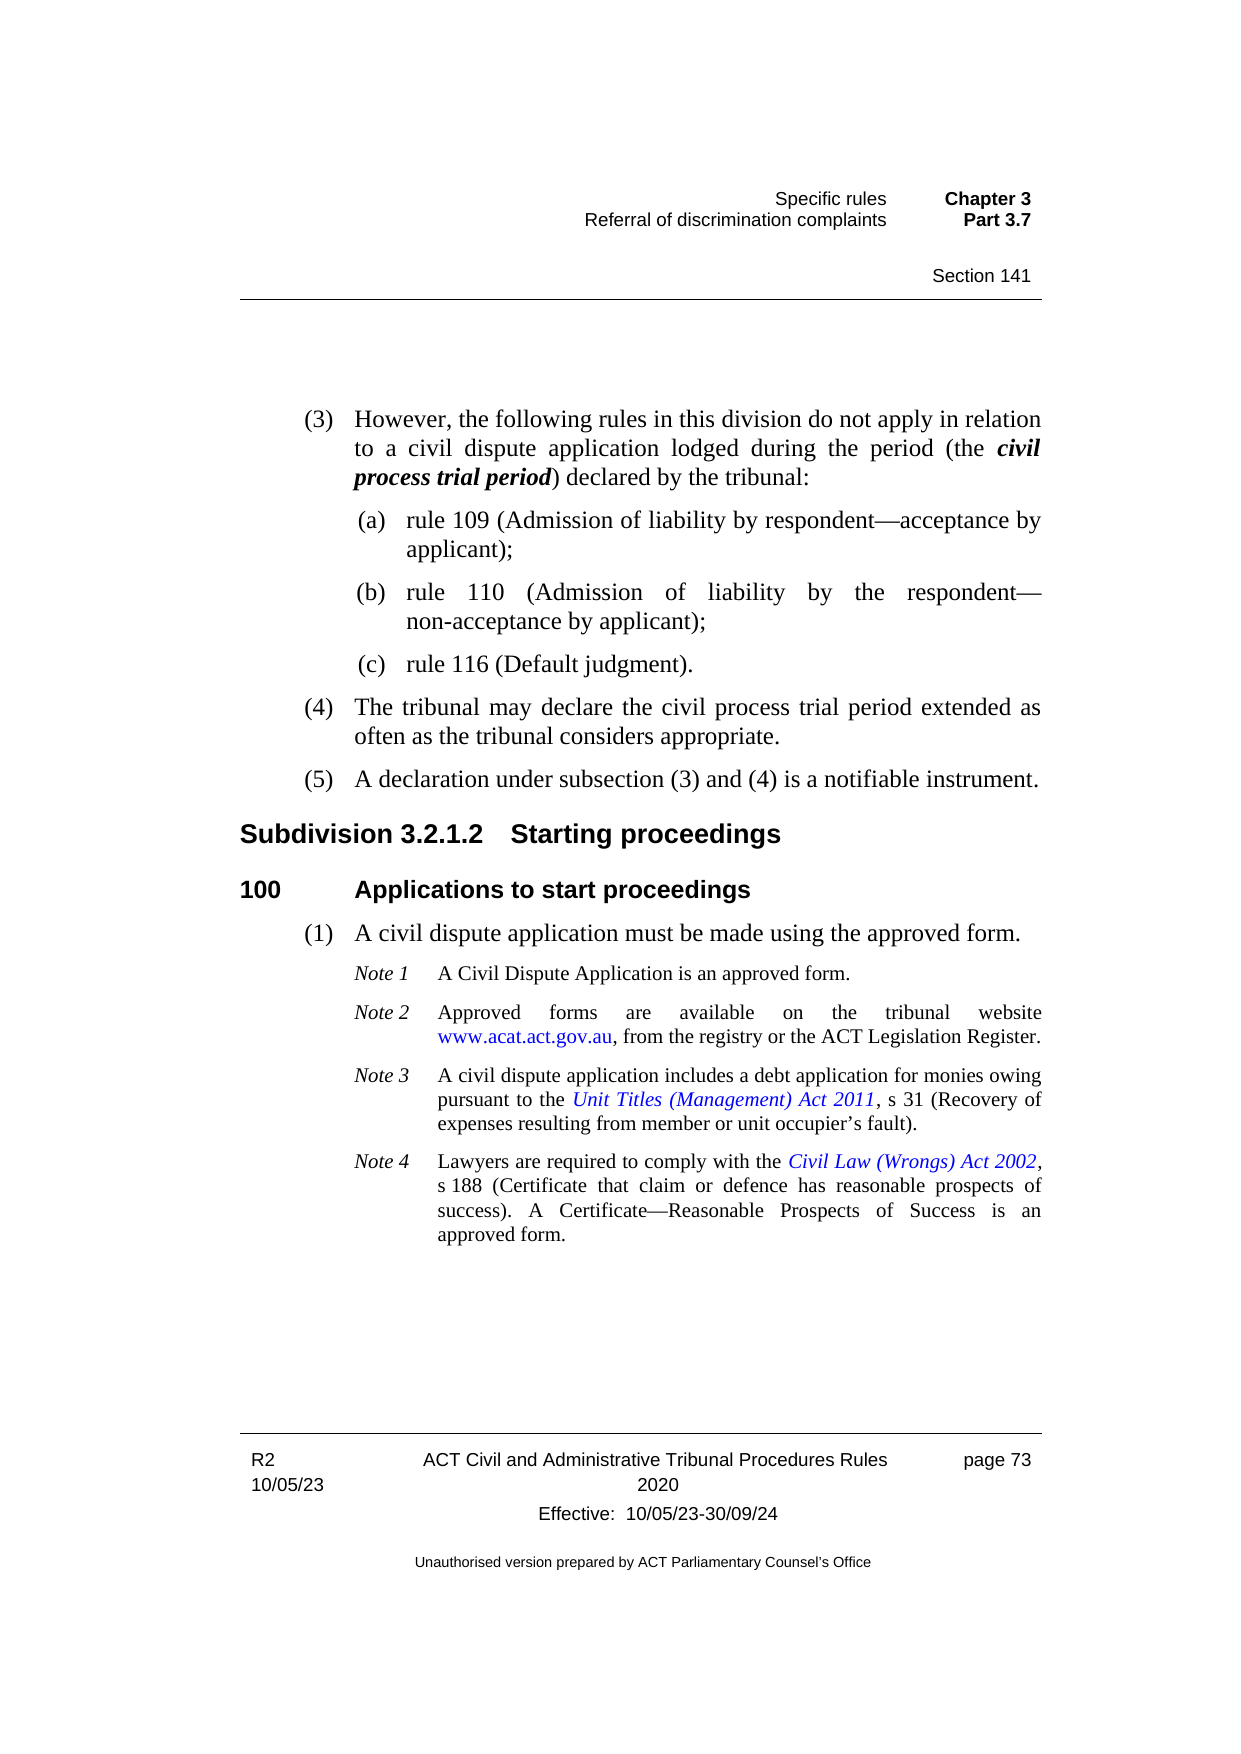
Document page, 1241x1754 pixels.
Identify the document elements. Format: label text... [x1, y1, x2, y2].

text (5) A declaration under subsection (3) and (4) is a notifiable instrument. [239, 764, 1042, 793]
text (4) The tribunal may declare the civil process trial period extended as often as the tribunal considers appropriate. [239, 692, 1042, 750]
text (c) rule 116 (Default judgment). [239, 649, 1042, 678]
text (1) A civil dispute application must be made using the approved form. [239, 918, 1042, 947]
text (a) rule 109 (Admission of liability by respondent—acceptance by applicant); [239, 505, 1042, 562]
text 100 Applications to start proceedings [239, 874, 1042, 903]
text Note 1 A Civil Dispute Application is an approved form. [354, 961, 1042, 985]
text (3) However, the following rules in this division do not apply in relation to a civil dispute application lodged during the period (the civil process trial period) declared by the tribunal: [239, 404, 1042, 490]
text Subdivision 3.2.1.2 Starting proceedings [239, 818, 1042, 849]
text Note 2 Approved forms are available on the tribunal website www.acat.act.gov.au, from the registry or the ACT Legislation Register. [354, 1000, 1042, 1048]
text Note 4 Lawyers are required to comply with the Civil Law (Wrongs) Act 2002, s 188 (Certificate that claim or defence has reasonable prospects of success). A Certificate—Reasonable Prospects of Success is an approved form. [354, 1149, 1042, 1246]
text Note 3 A civil dispute application includes a debt application for monies owing pursuant to the Unit Titles (Management) Act 2011, s 31 (Recovery of expenses resulting from member or unit occupier’s fault). [354, 1063, 1042, 1135]
text (b) rule 110 (Admission of liability by the respondent—non-acceptance by applicant); [239, 577, 1042, 634]
